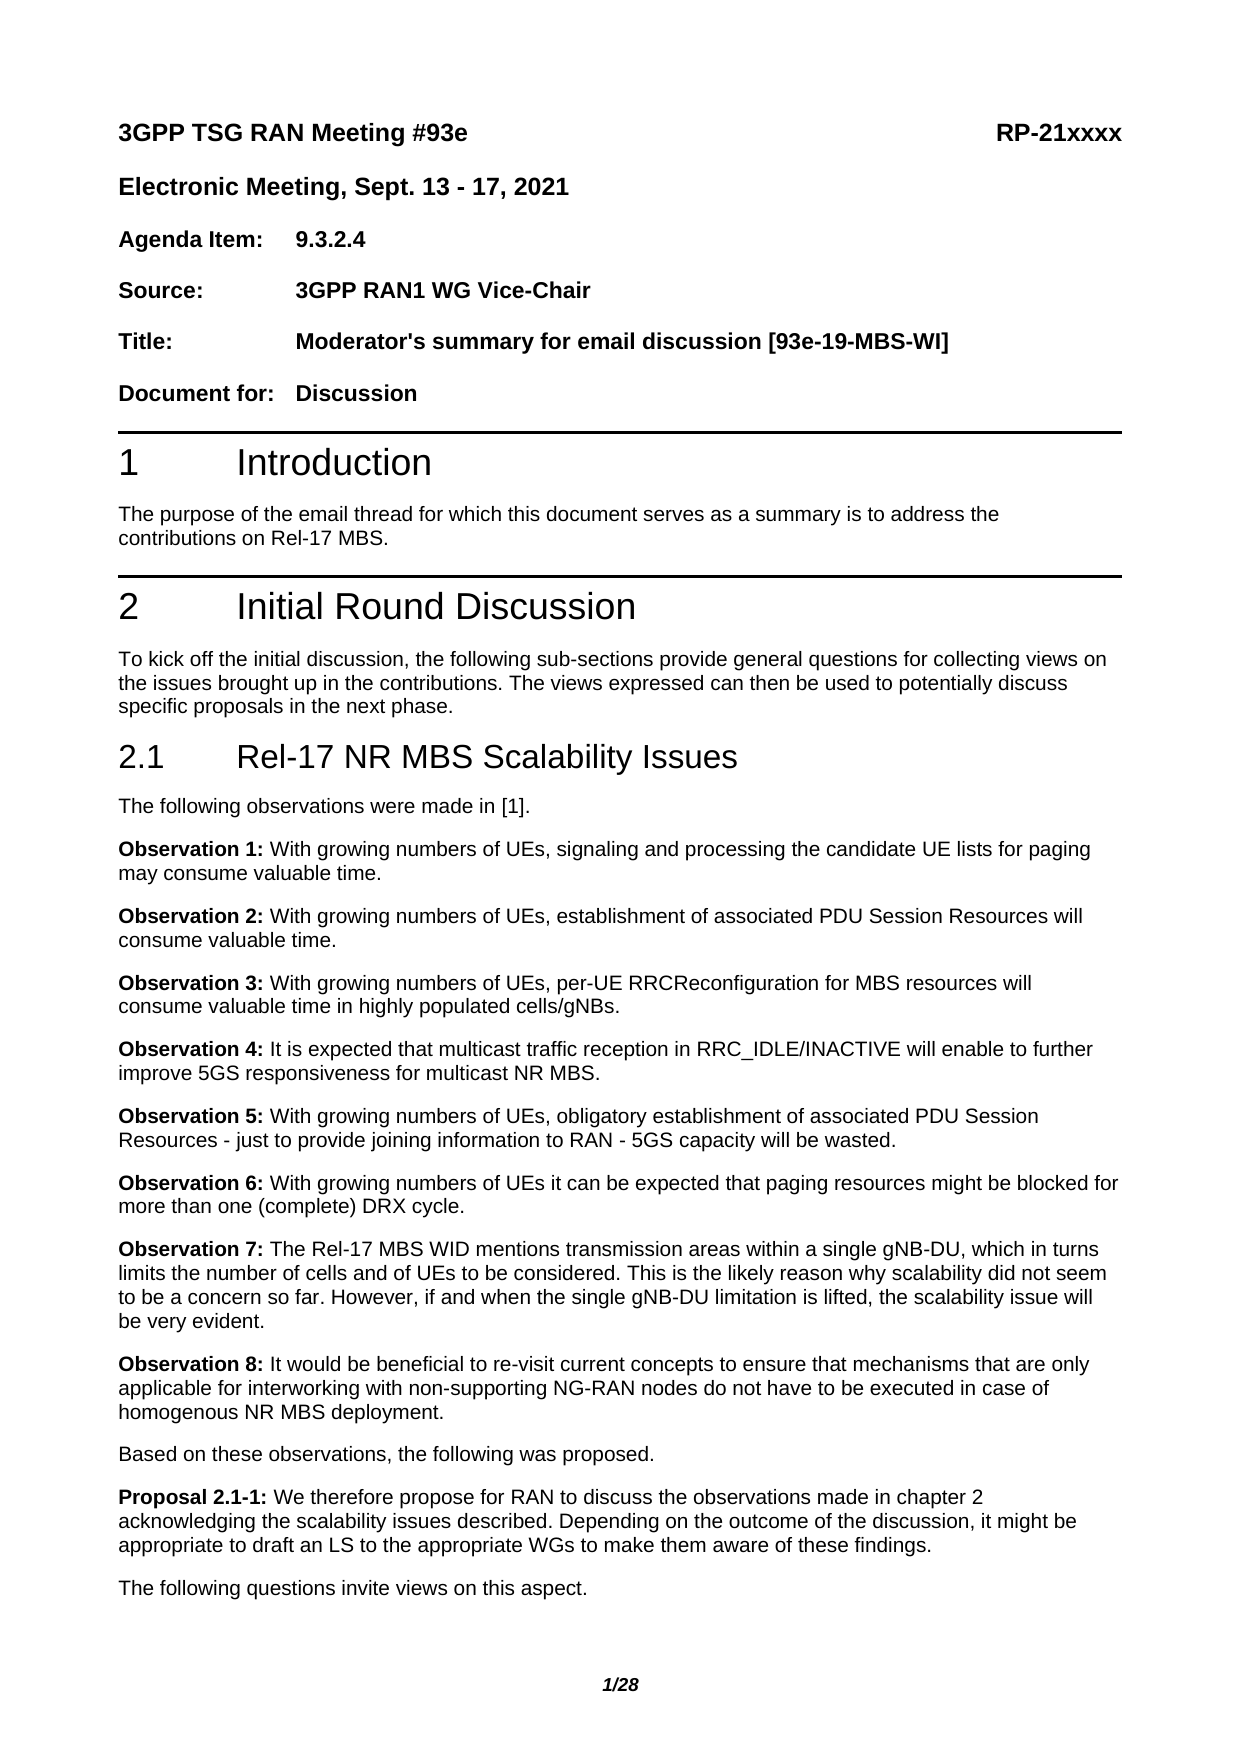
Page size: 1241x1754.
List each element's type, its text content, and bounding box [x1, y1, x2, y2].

text Document for: Discussion [118, 380, 1122, 406]
text Observation 5: With growing numbers of UEs, obligatory establishment of associated PDU Session Resources - just to provide joining information to RAN - 5GS capacity will be wasted. [118, 1104, 1122, 1152]
text Observation 4: It is expected that multicast traffic reception in RRC_IDLE/INACTIVE will enable to further improve 5GS responsiveness for multicast NR MBS. [118, 1037, 1122, 1085]
text The following questions invite views on this aspect. [118, 1576, 1122, 1599]
text Observation 2: With growing numbers of UEs, establishment of associated PDU Session Resources will consume valuable time. [118, 904, 1122, 952]
text To kick off the initial discussion, the following sub-sections provide general questions for collecting views on the issues brought up in the contributions. The views expressed can then be used to potentially discuss specific proposals in the next phase. [118, 646, 1122, 718]
text The purpose of the email thread for which this document serves as a summary is to address the contributions on Rel-17 MBS. [118, 502, 1122, 550]
text Agenda Item: 9.3.2.4 [118, 226, 1122, 252]
text Observation 8: It would be beneficial to re-visit current concepts to ensure that mechanisms that are only applicable for interworking with non-supporting NG-RAN nodes do not have to be executed in case of homogenous NR MBS deployment. [118, 1352, 1122, 1423]
text Observation 1: With growing numbers of UEs, signaling and processing the candidate UE lists for paging may consume valuable time. [118, 837, 1122, 885]
text Source: 3GPP RAN1 WG Vice-Chair [118, 277, 1122, 303]
text Observation 6: With growing numbers of UEs it can be expected that paging resources might be blocked for more than one (complete) DRX cycle. [118, 1170, 1122, 1218]
subtitle 2.1 Rel-17 NR MBS Scalability Issues [118, 737, 1122, 776]
text Observation 7: The Rel-17 MBS WID mentions transmission areas within a single gNB-DU, which in turns limits the number of cells and of UEs to be considered. This is the likely reason why scalability did not seem to be a concern so far. However, if and when the single gNB-DU limitation is lifted, the scalability issue will be very evident. [118, 1237, 1122, 1333]
subtitle 2 Initial Round Discussion [118, 578, 1122, 628]
text Electronic Meeting, Sept. 13 - 17, 2021 [118, 172, 1122, 201]
text Proposal 2.1-1: We therefore propose for RAN to discuss the observations made in chapter 2 acknowledging the scalability issues described. Depending on the outcome of the discussion, it might be appropriate to draft an LS to the appropriate WGs to make them aware of these findings. [118, 1485, 1122, 1557]
text Based on these observations, the following was proposed. [118, 1442, 1122, 1466]
text The following observations were made in [1]. [118, 794, 1122, 818]
text Observation 3: With growing numbers of UEs, per-UE RRCReconfiguration for MBS resources will consume valuable time in highly populated cells/gNBs. [118, 970, 1122, 1018]
text 3GPP TSG RAN Meeting #93e RP-21xxxx [118, 118, 1122, 147]
text Title: Moderator's summary for email discussion [93e-19-MBS-WI] [118, 328, 1122, 355]
subtitle 1 Introduction [118, 434, 1122, 483]
